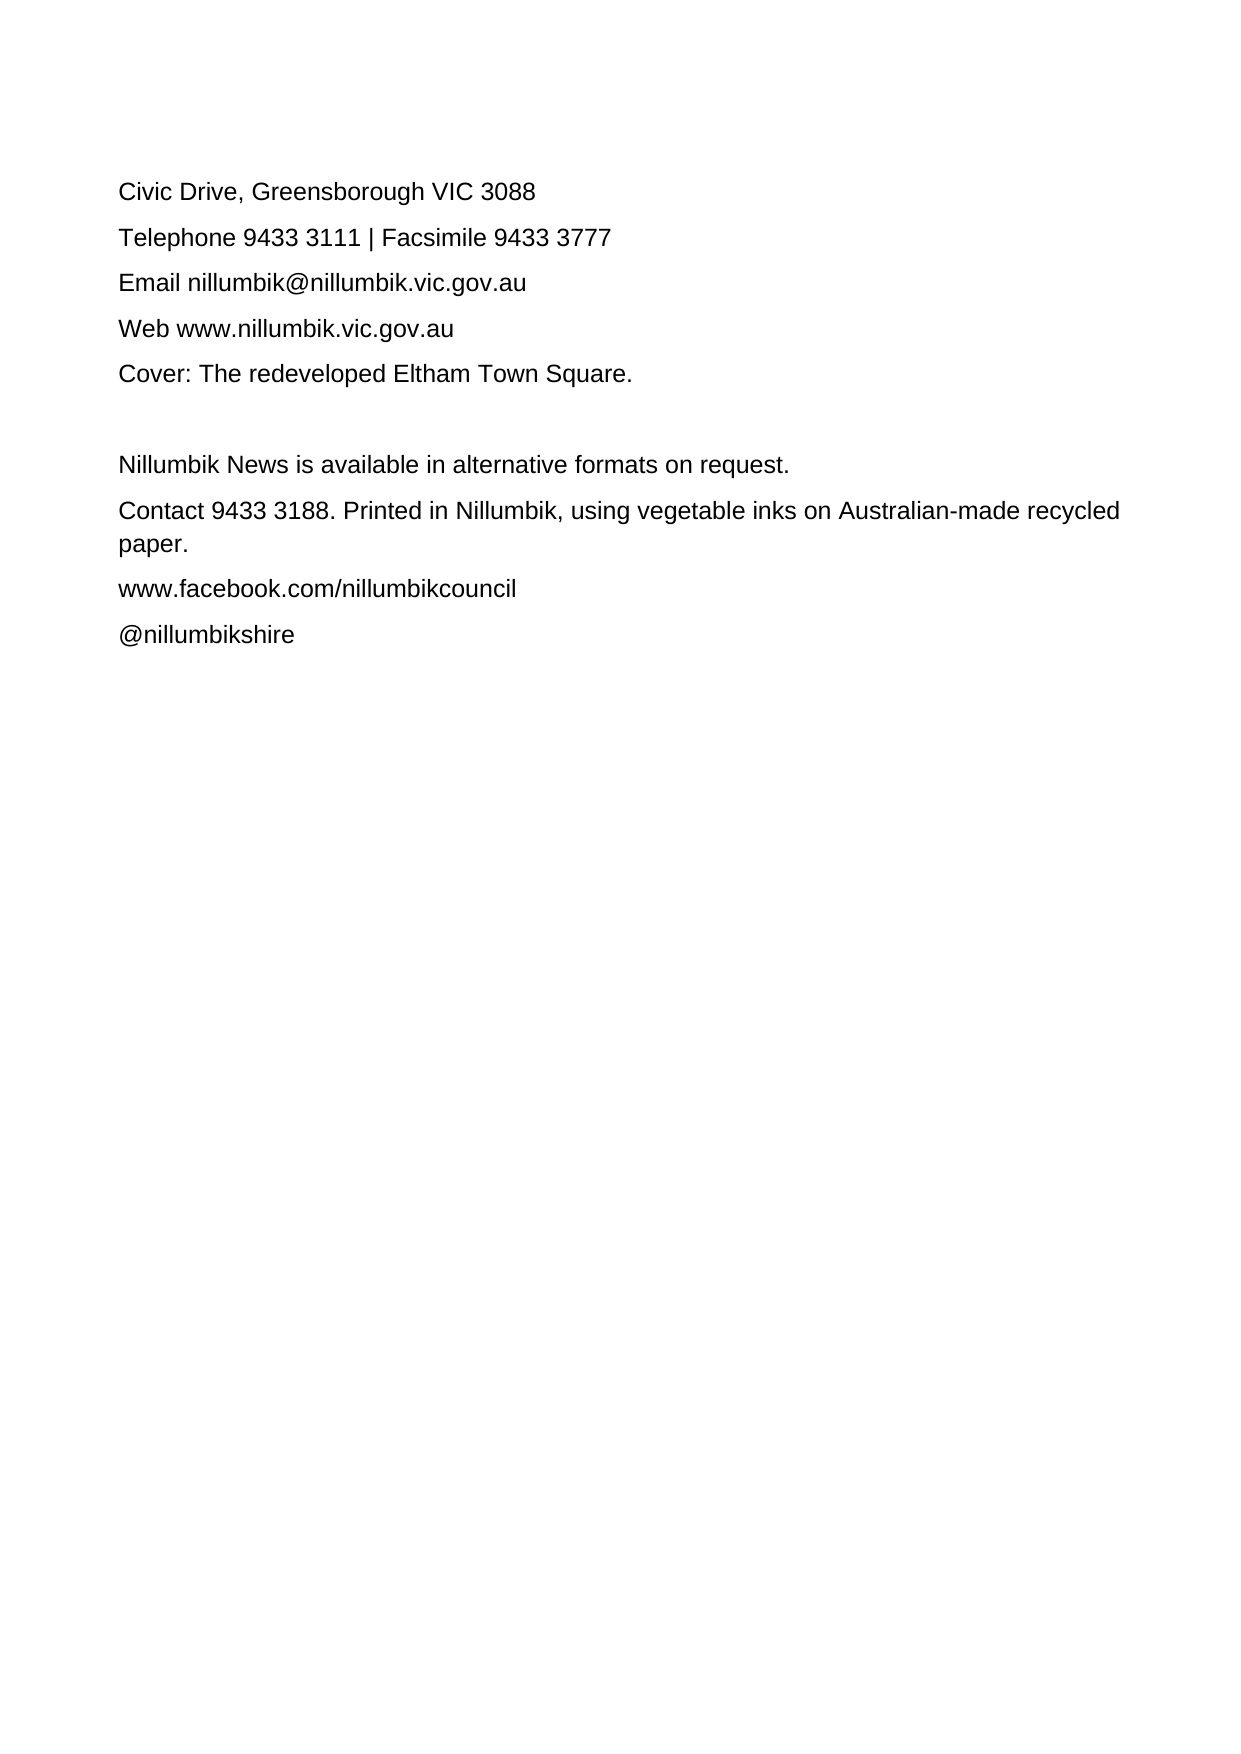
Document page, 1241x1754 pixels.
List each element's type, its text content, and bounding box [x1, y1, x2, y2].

text Telephone 9433 3111 | Facsimile 9433 3777 [118, 223, 1122, 251]
text Email nillumbik@nillumbik.vic.gov.au [118, 268, 1122, 297]
text @nillumbikshire [118, 620, 1122, 649]
text Web www.nillumbik.vic.gov.au [118, 314, 1122, 342]
text Nillumbik News is available in alternative formats on request. [118, 450, 1122, 479]
text Civic Drive, Greensborough VIC 3088 [118, 177, 1122, 206]
text Cover: The redeveloped Eltham Town Square. [118, 359, 1122, 388]
text www.facebook.com/nillumbikcouncil [118, 574, 1122, 603]
text Contact 9433 3188. Printed in Nillumbik, using vegetable inks on Australian-made recycled paper. [118, 496, 1122, 558]
